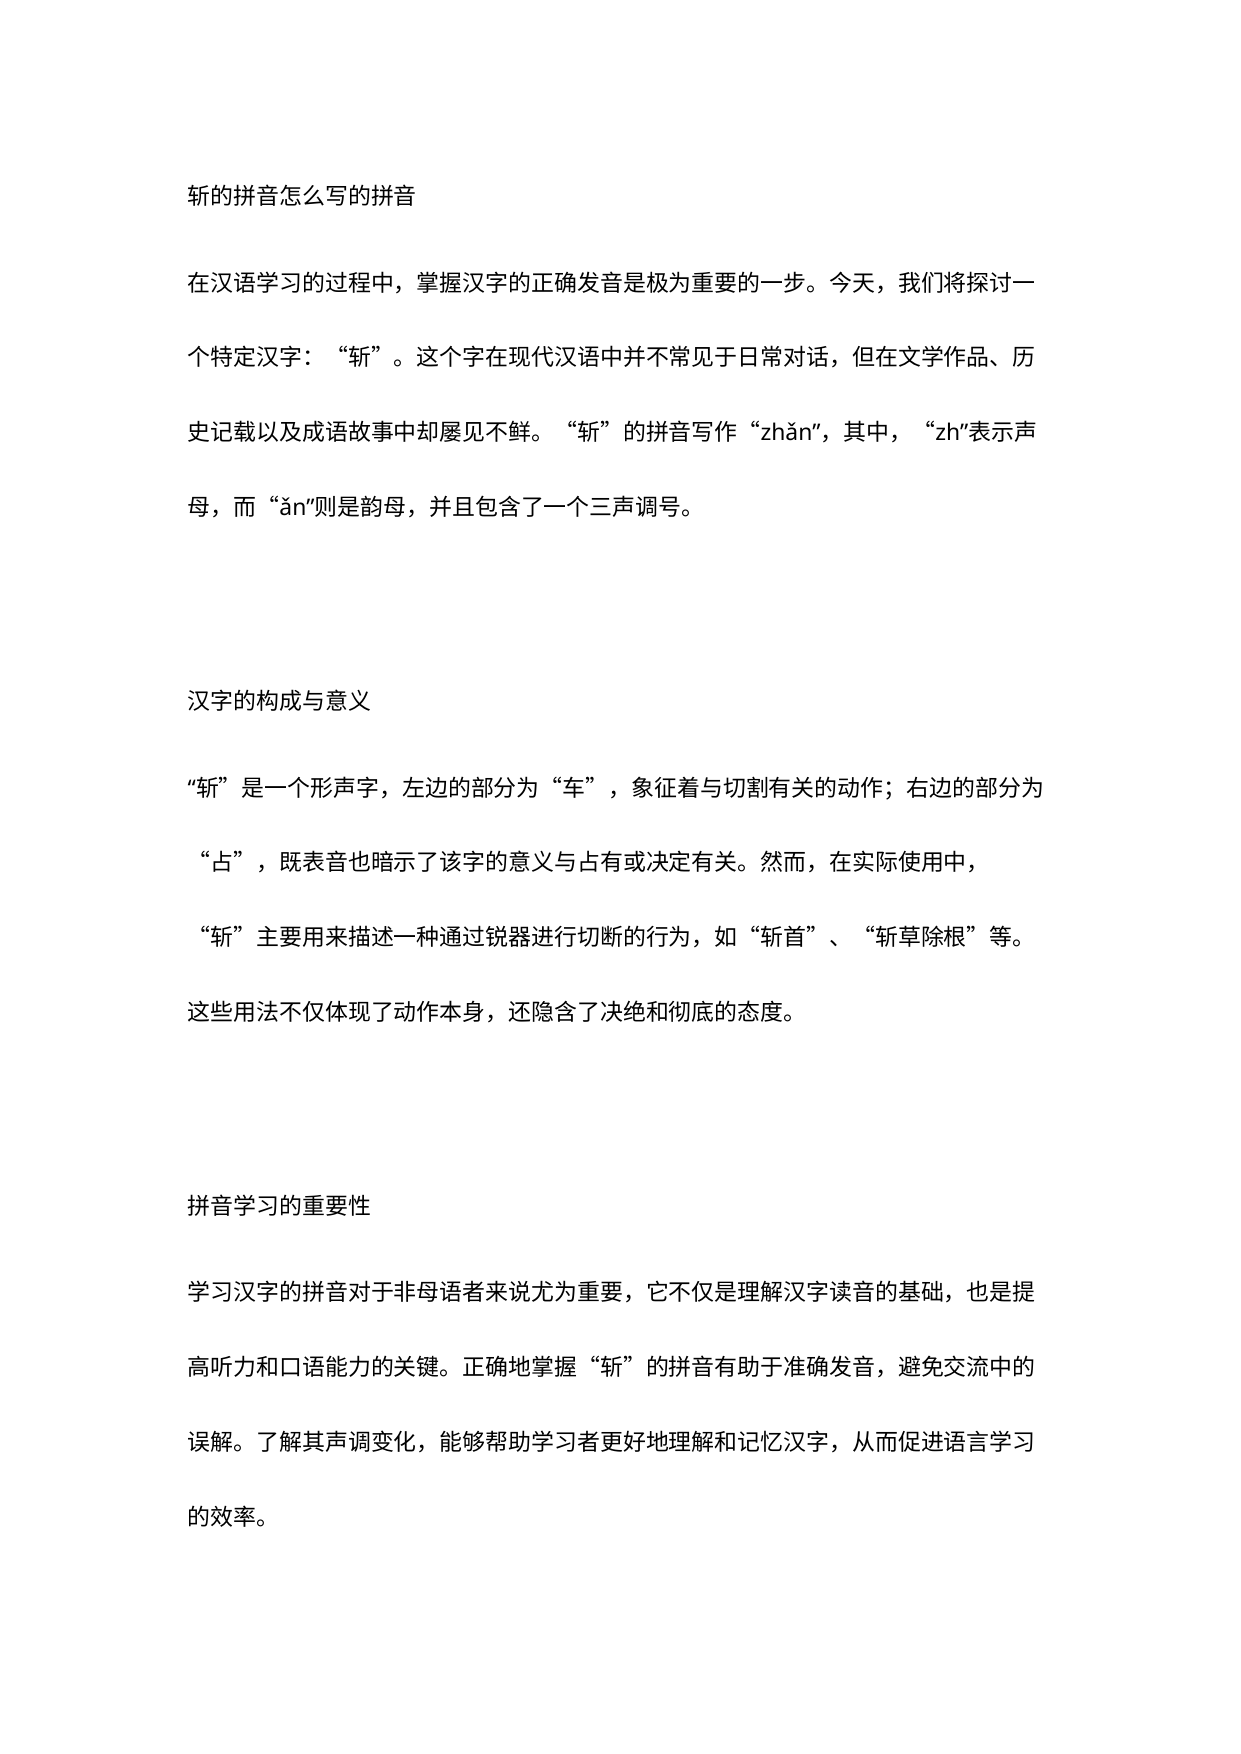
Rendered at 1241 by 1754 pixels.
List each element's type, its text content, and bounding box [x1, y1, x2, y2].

text 在汉语学习的过程中，掌握汉字的正确发音是极为重要的一步。今天，我们将探讨一个特定汉字：“斩”。这个字在现代汉语中并不常见于日常对话，但在文学作品、历史记载以及成语故事中却屡见不鲜。“斩”的拼音写作“zhǎn”，其中，“zh”表示声母，而“ǎn”则是韵母，并且包含了一个三声调号。 [187, 248, 1053, 538]
text 斩的拼音怎么写的拼音 [187, 162, 1053, 227]
text 汉字的构成与意义 [187, 667, 1053, 732]
text “斩”是一个形声字，左边的部分为“车”，象征着与切割有关的动作；右边的部分为“占”，既表音也暗示了该字的意义与占有或决定有关。然而，在实际使用中，“斩”主要用来描述一种通过锐器进行切断的行为，如“斩首”、“斩草除根”等。这些用法不仅体现了动作本身，还隐含了决绝和彻底的态度。 [187, 753, 1053, 1043]
text 拼音学习的重要性 [187, 1172, 1053, 1237]
text 学习汉字的拼音对于非母语者来说尤为重要，它不仅是理解汉字读音的基础，也是提高听力和口语能力的关键。正确地掌握“斩”的拼音有助于准确发音，避免交流中的误解。了解其声调变化，能够帮助学习者更好地理解和记忆汉字，从而促进语言学习的效率。 [187, 1258, 1053, 1547]
